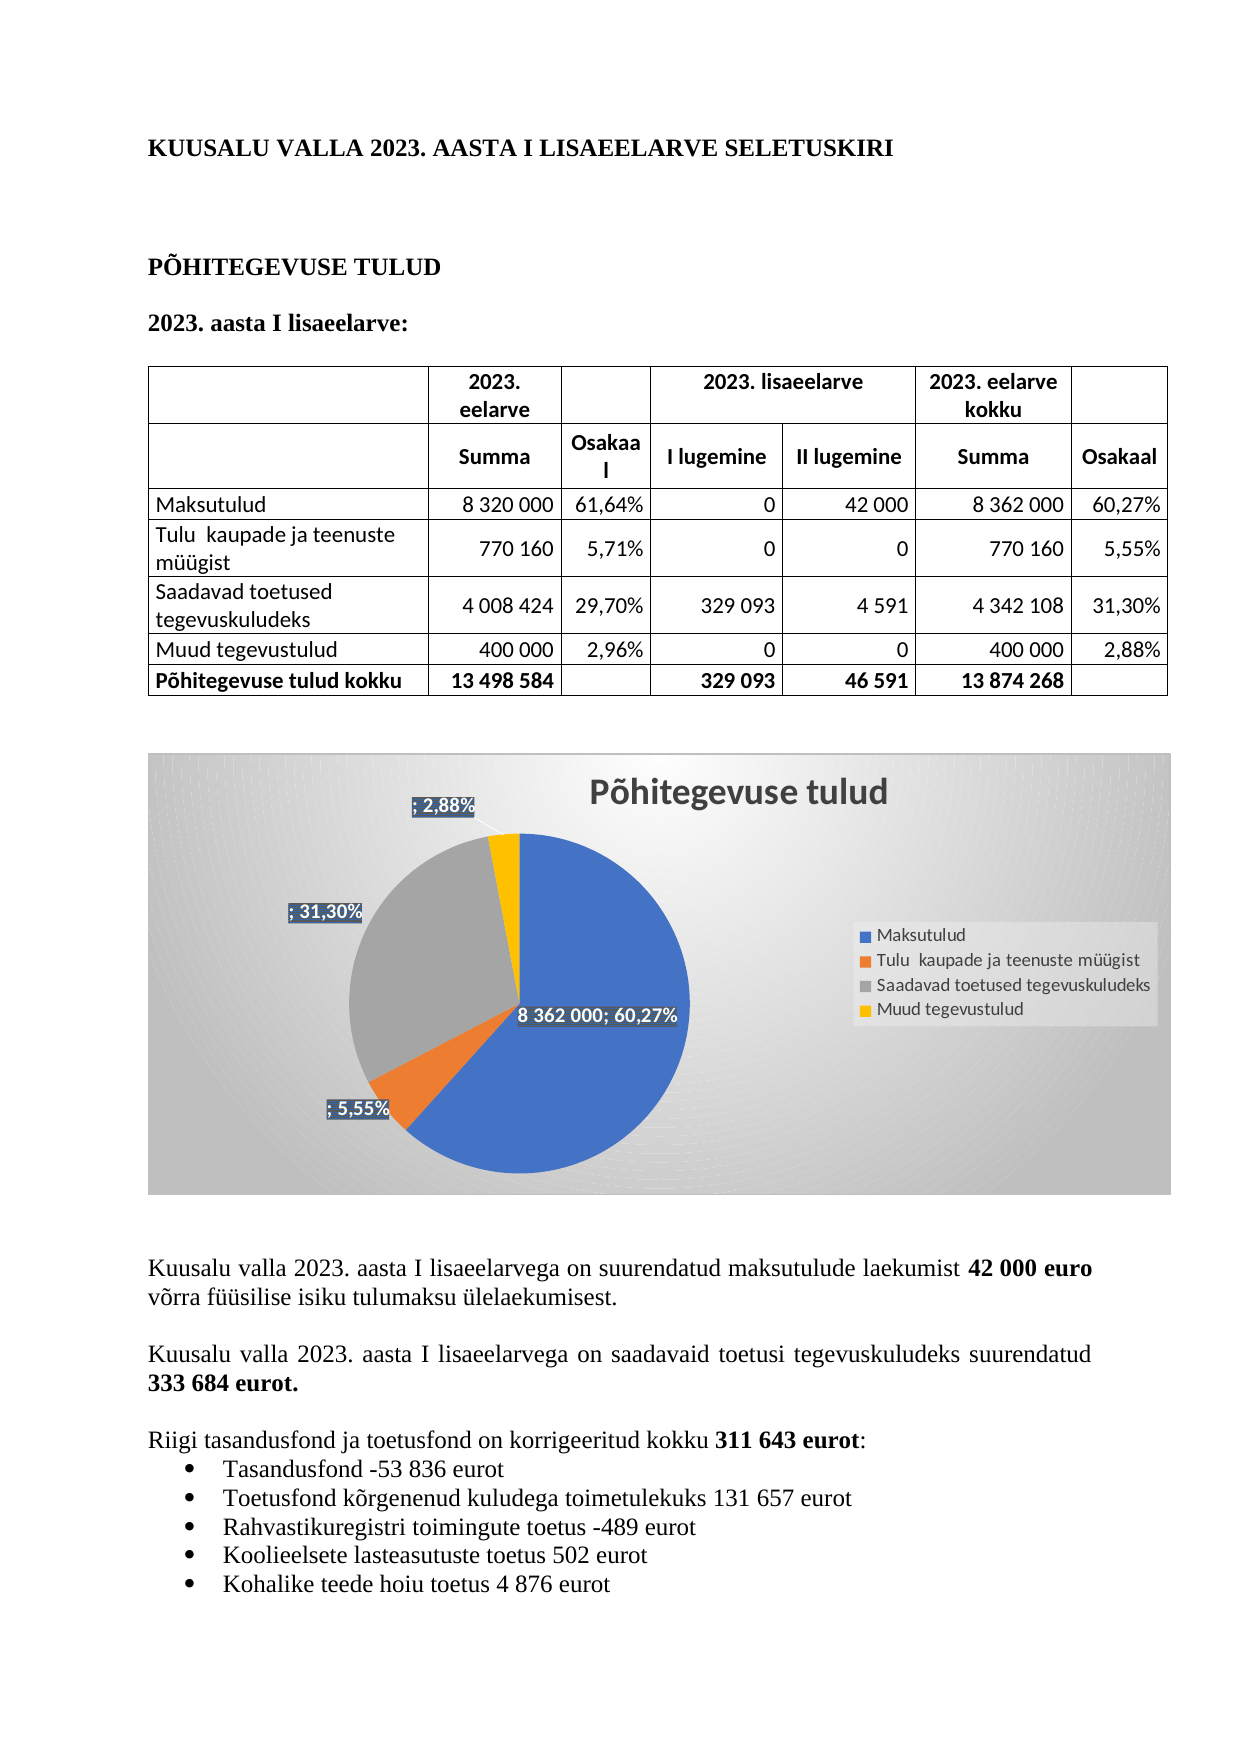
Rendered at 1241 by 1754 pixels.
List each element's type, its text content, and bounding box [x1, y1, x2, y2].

table_cell 60,27% [1072, 489, 1167, 519]
table_cell 5,71% [562, 520, 650, 576]
table_cell 4 008 424 [429, 577, 561, 633]
table_cell 2,88% [1072, 634, 1167, 664]
table_cell 42 000 [783, 489, 915, 519]
table_cell Summa [916, 424, 1071, 488]
table_cell 2,96% [562, 634, 650, 664]
table_header 2023. eelarve kokku [916, 367, 1071, 423]
table_cell 61,64% [562, 489, 650, 519]
text Riigi tasandusfond ja toetusfond on korrigeeritud kokku 311 643 eurot: [148, 1425, 1093, 1454]
table_header 2023. lisaeelarve [651, 367, 915, 423]
table_cell 0 [651, 634, 782, 664]
text Kuusalu valla 2023. aasta I lisaeelarvega on saadavaid toetusi tegevuskuludeks suurendatud 333 684 eurot. [148, 1339, 1093, 1397]
table_header [1072, 367, 1167, 423]
table_cell 400 000 [916, 634, 1071, 664]
table_cell [562, 665, 650, 695]
table_cell 4 342 108 [916, 577, 1071, 633]
table_cell 29,70% [562, 577, 650, 633]
table_cell Osakaal [562, 424, 650, 488]
list Toetusfond kõrgenenud kuludega toimetulekuks 131 657 eurot [185, 1483, 1093, 1512]
table_cell Maksutulud [149, 489, 428, 519]
table_cell 31,30% [1072, 577, 1167, 633]
table_cell 0 [783, 634, 915, 664]
table_cell Põhitegevuse tulud kokku [149, 665, 428, 695]
table_header 2023. eelarve [429, 367, 561, 423]
list Kohalike teede hoiu toetus 4 876 eurot [185, 1569, 1093, 1598]
table_header [562, 367, 650, 423]
table_cell 0 [651, 489, 782, 519]
table_cell 400 000 [429, 634, 561, 664]
table_cell 770 160 [429, 520, 561, 576]
table_cell 0 [783, 520, 915, 576]
table_cell 13 874 268 [916, 665, 1071, 695]
table_cell Tulu kaupade ja teenuste müügist [149, 520, 428, 576]
table_cell 329 093 [651, 577, 782, 633]
table_cell 13 498 584 [429, 665, 561, 695]
text Kuusalu valla 2023. aasta I lisaeelarvega on suurendatud maksutulude laekumist 42 000 euro võrra füüsilise isiku tulumaksu ülelaekumisest. [148, 1253, 1093, 1310]
text PÕHITEGEVUSE TULUD [148, 252, 1093, 281]
table_cell 46 591 [783, 665, 915, 695]
table_cell 8 320 000 [429, 489, 561, 519]
table_cell 5,55% [1072, 520, 1167, 576]
table_cell I lugemine [651, 424, 782, 488]
text KUUSALU VALLA 2023. AASTA I LISAEELARVE SELETUSKIRI [148, 133, 1093, 162]
table_cell Muud tegevustulud [149, 634, 428, 664]
table_cell II lugemine [783, 424, 915, 488]
table_header [149, 367, 428, 423]
table_cell 8 362 000 [916, 489, 1071, 519]
table_cell [1072, 665, 1167, 695]
table_cell Saadavad toetused tegevuskuludeks [149, 577, 428, 633]
table_cell Osakaal [1072, 424, 1167, 488]
list Rahvastikuregistri toimingute toetus -489 eurot [185, 1512, 1093, 1540]
text 2023. aasta I lisaeelarve: [148, 308, 1093, 337]
table_cell 329 093 [651, 665, 782, 695]
table_cell [149, 424, 428, 488]
table_cell Summa [429, 424, 561, 488]
list Koolieelsete lasteasutuste toetus 502 eurot [185, 1540, 1093, 1569]
table_cell 4 591 [783, 577, 915, 633]
table_cell 770 160 [916, 520, 1071, 576]
list Tasandusfond -53 836 eurot [185, 1454, 1093, 1483]
table_cell 0 [651, 520, 782, 576]
